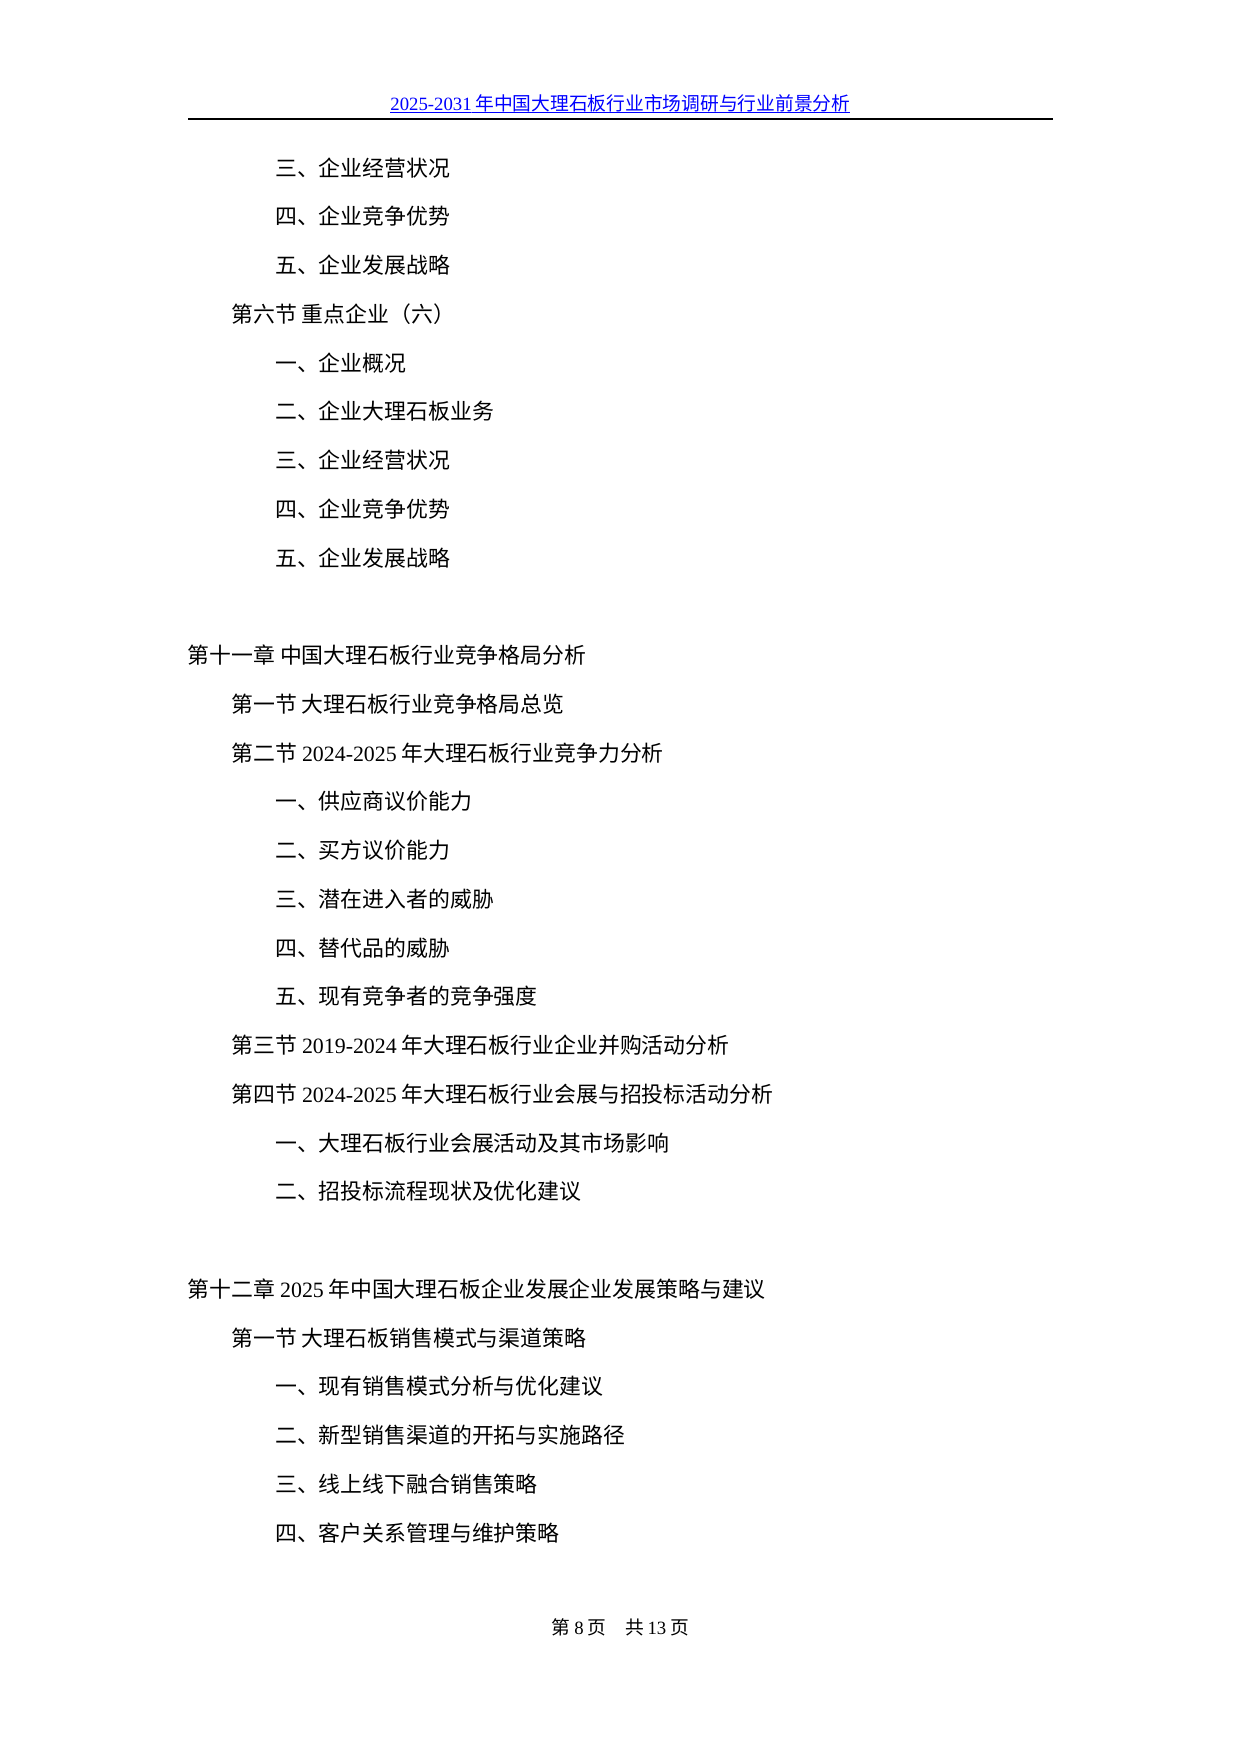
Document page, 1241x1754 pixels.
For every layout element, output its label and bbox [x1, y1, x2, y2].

text [187, 150, 1053, 1548]
